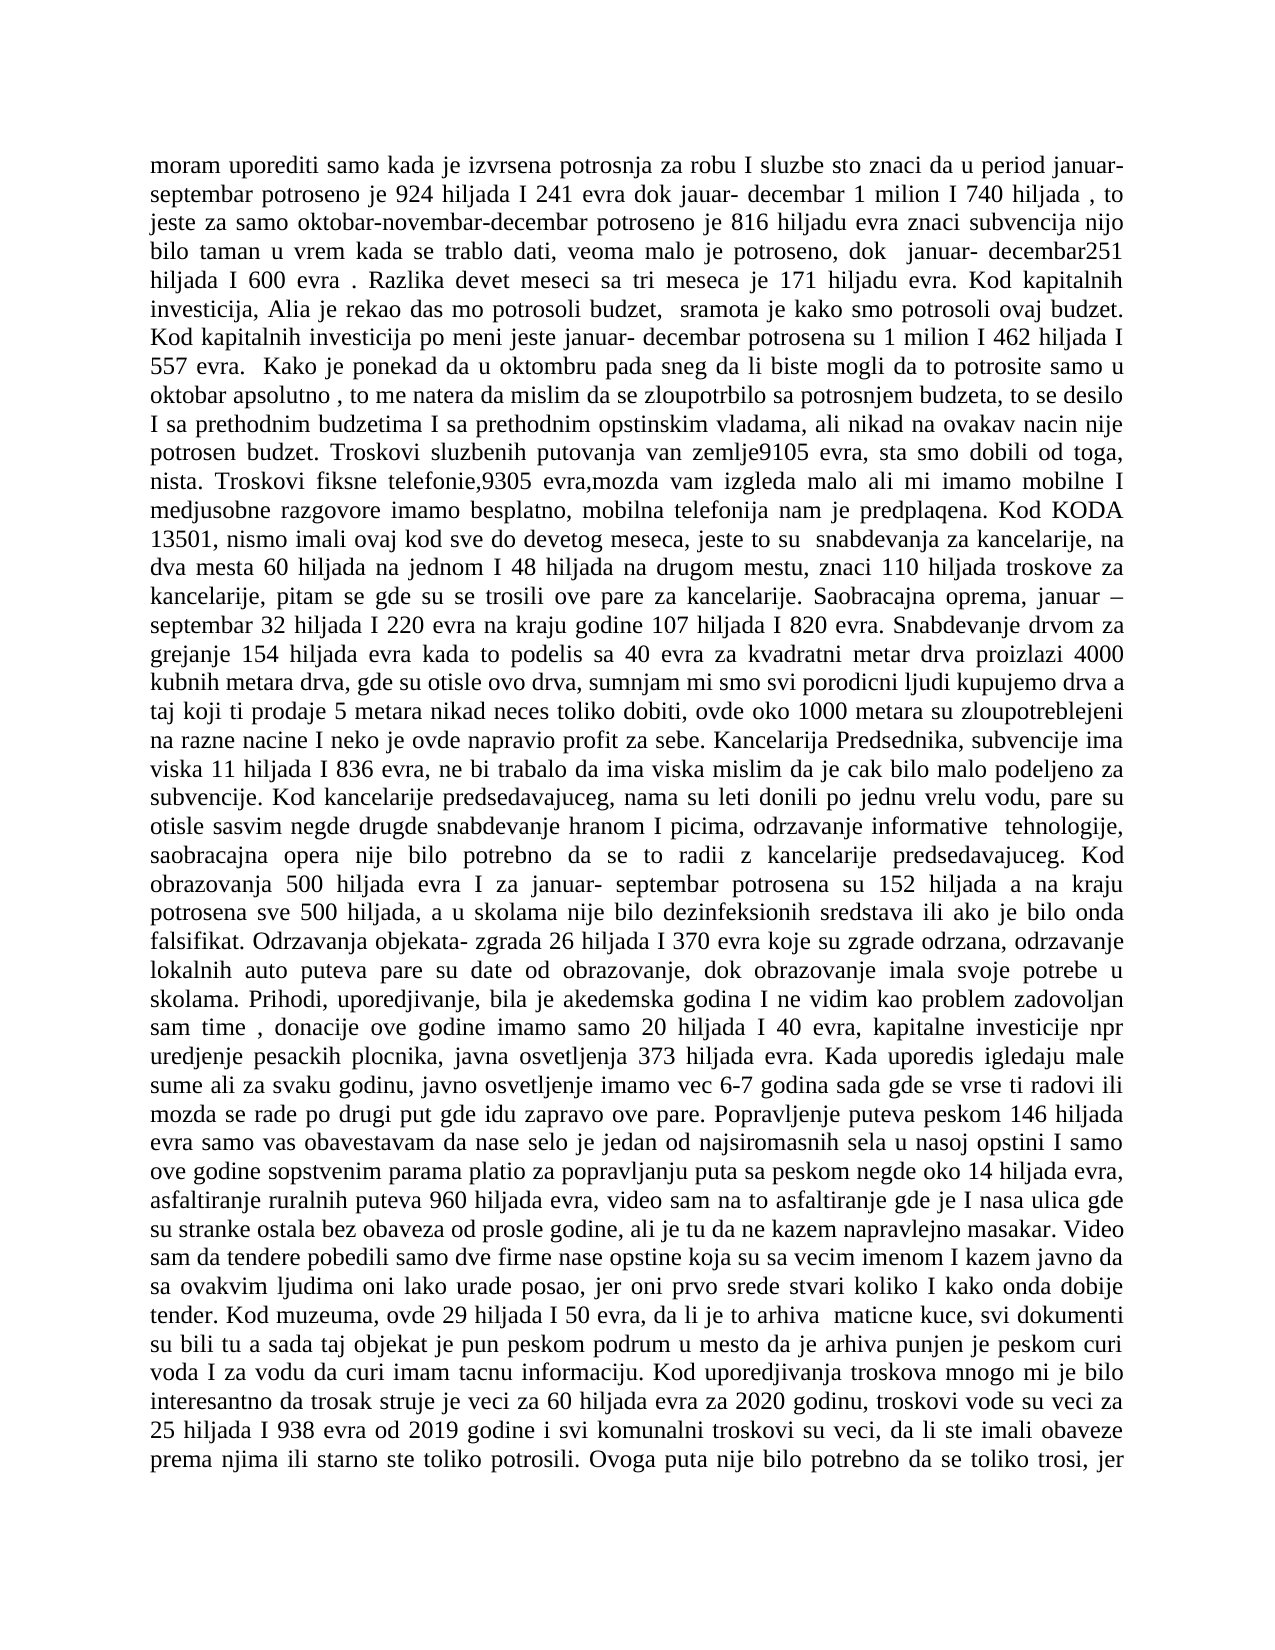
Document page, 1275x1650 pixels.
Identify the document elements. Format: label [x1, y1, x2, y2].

text [150, 150, 1125, 1472]
